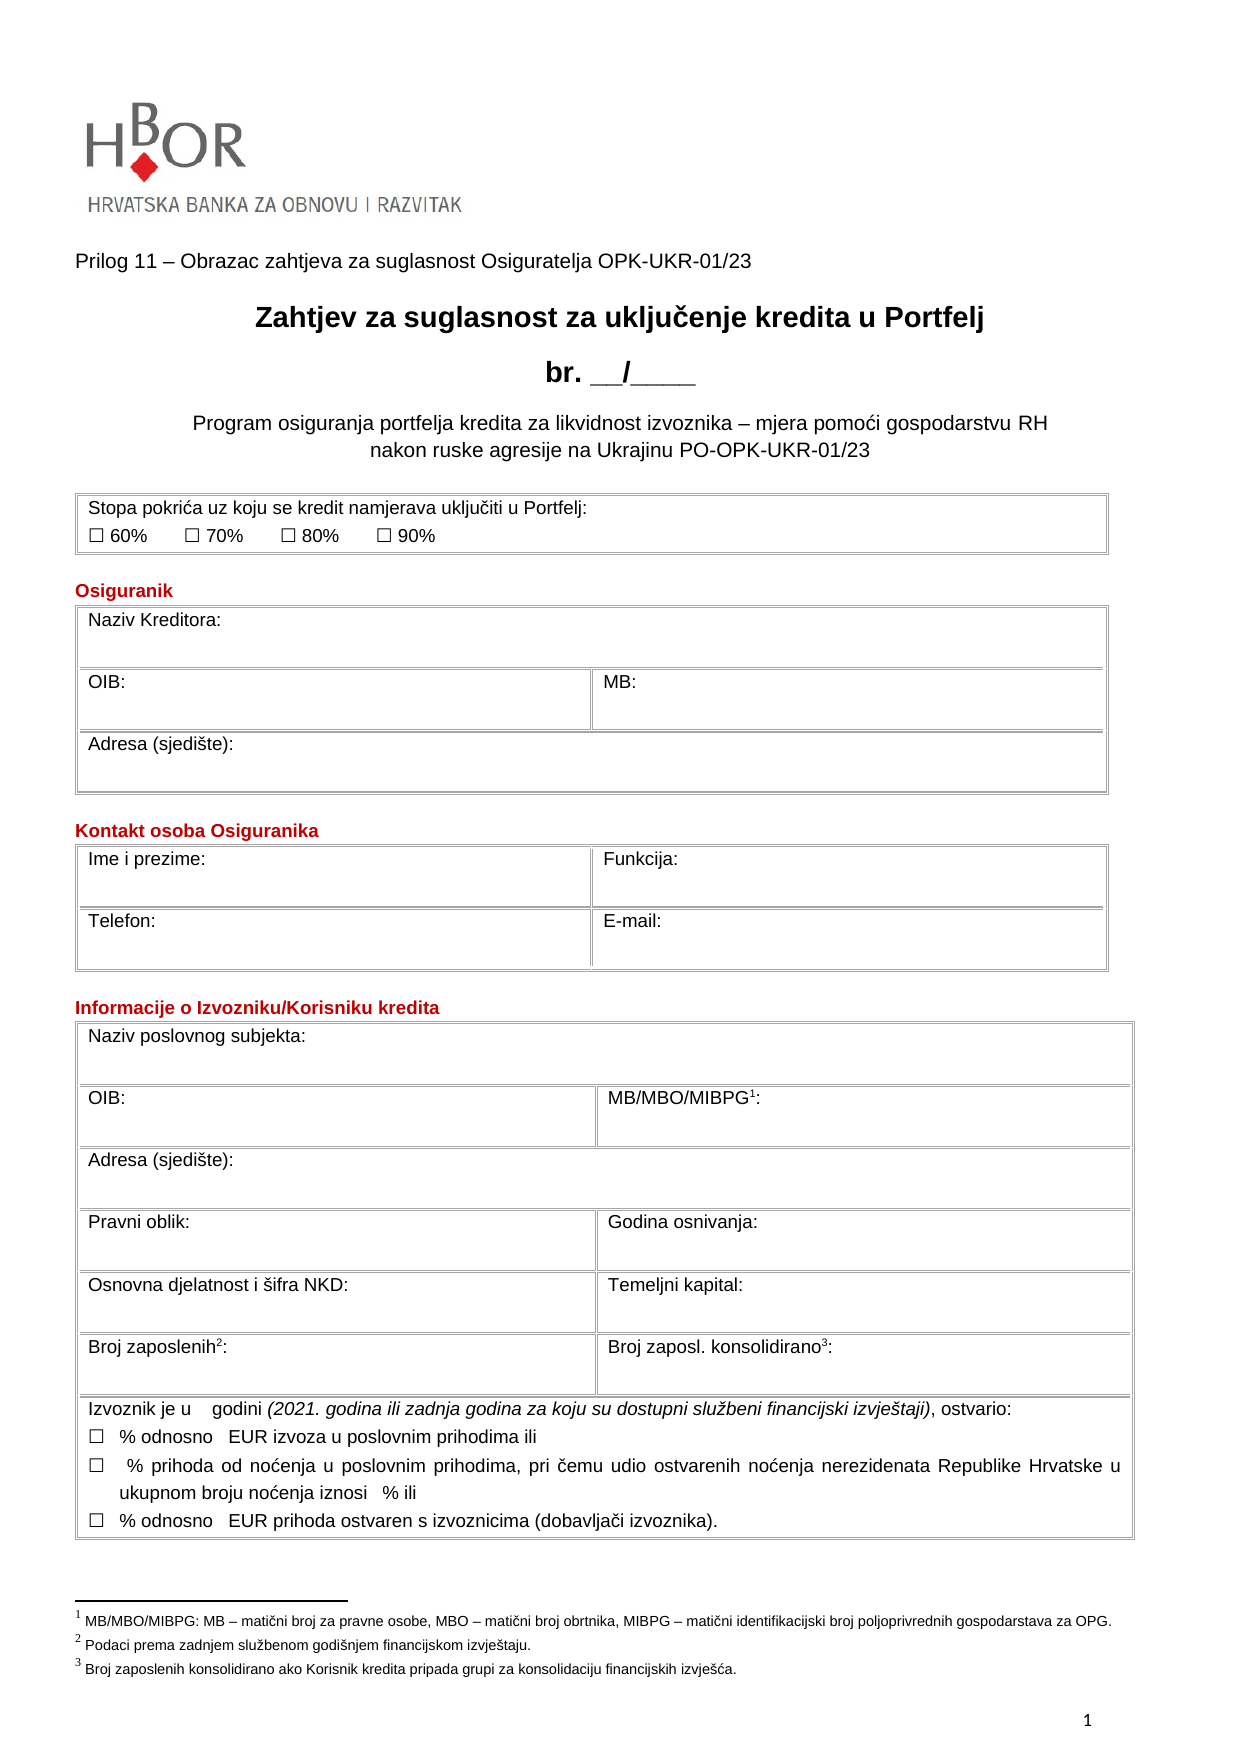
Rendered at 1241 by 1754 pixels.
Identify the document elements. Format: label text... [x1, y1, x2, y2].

table_header Naziv poslovnog subjekta: [78, 1024, 1132, 1083]
table_cell OIB: [77, 667, 592, 729]
table_header Funkcija: [592, 847, 1106, 906]
text Kontakt osoba Osiguranika [75, 819, 1165, 841]
table_cell OIB: [78, 1084, 595, 1146]
text Informacije o Izvozniku/Korisniku kredita [75, 996, 1165, 1018]
table_cell Temeljni kapital: [596, 1270, 1133, 1332]
text Osiguranik [75, 580, 1165, 602]
table_header Naziv Kreditora: [78, 608, 1106, 667]
table_cell Osnovna djelatnost i šifra NKD: [77, 1270, 596, 1332]
table_header Stopa pokrića uz koju se kredit namjerava uključiti u Portfelj: 60% 70% 80% 90% [78, 496, 1106, 552]
table_cell E-mail: [592, 906, 1106, 968]
table_cell Izvoznik je u godini (2021. godina ili zadnja godina za koju su dostupni službeni financijski izvještaji), ostvario: % odnosno EUR izvoza u poslovnim prihodima ili % prihoda od noćenja u poslovnim prihodima, pri čemu udio ostvarenih noćenja nerezidenata Republike Hrvatske u ukupnom broju noćenja iznosi % ili % odnosno EUR prihoda ostvaren s izvoznicima (dobavljači izvoznika). [77, 1394, 1133, 1537]
table_cell Adresa (sjedište): [78, 1146, 1132, 1208]
text nakon ruske agresije na Ukrajinu PO-OPK-UKR-01/23 [75, 438, 1165, 462]
table_cell Broj zaposlenih: [77, 1332, 596, 1394]
table_cell MB: [592, 667, 1107, 729]
table_cell MB/MBO/MIBPG: [598, 1084, 1132, 1146]
text Zahtjev za suglasnost za uključenje kredita u Portfelj [75, 300, 1165, 334]
table_cell Godina osnivanja: [596, 1208, 1133, 1270]
table_cell Adresa (sjedište): [77, 729, 1107, 791]
table_cell Broj zaposl. konsolidirano: [596, 1332, 1133, 1394]
table_header Ime i prezime: [77, 845, 592, 906]
table_cell Telefon: [78, 906, 592, 968]
text br. __/____ [75, 355, 1165, 389]
text Program osiguranja portfelja kredita za likvidnost izvoznika – mjera pomoći gospodarstvu RH [75, 411, 1165, 434]
picture [75, 93, 471, 222]
table_cell Pravni oblik: [77, 1208, 596, 1270]
